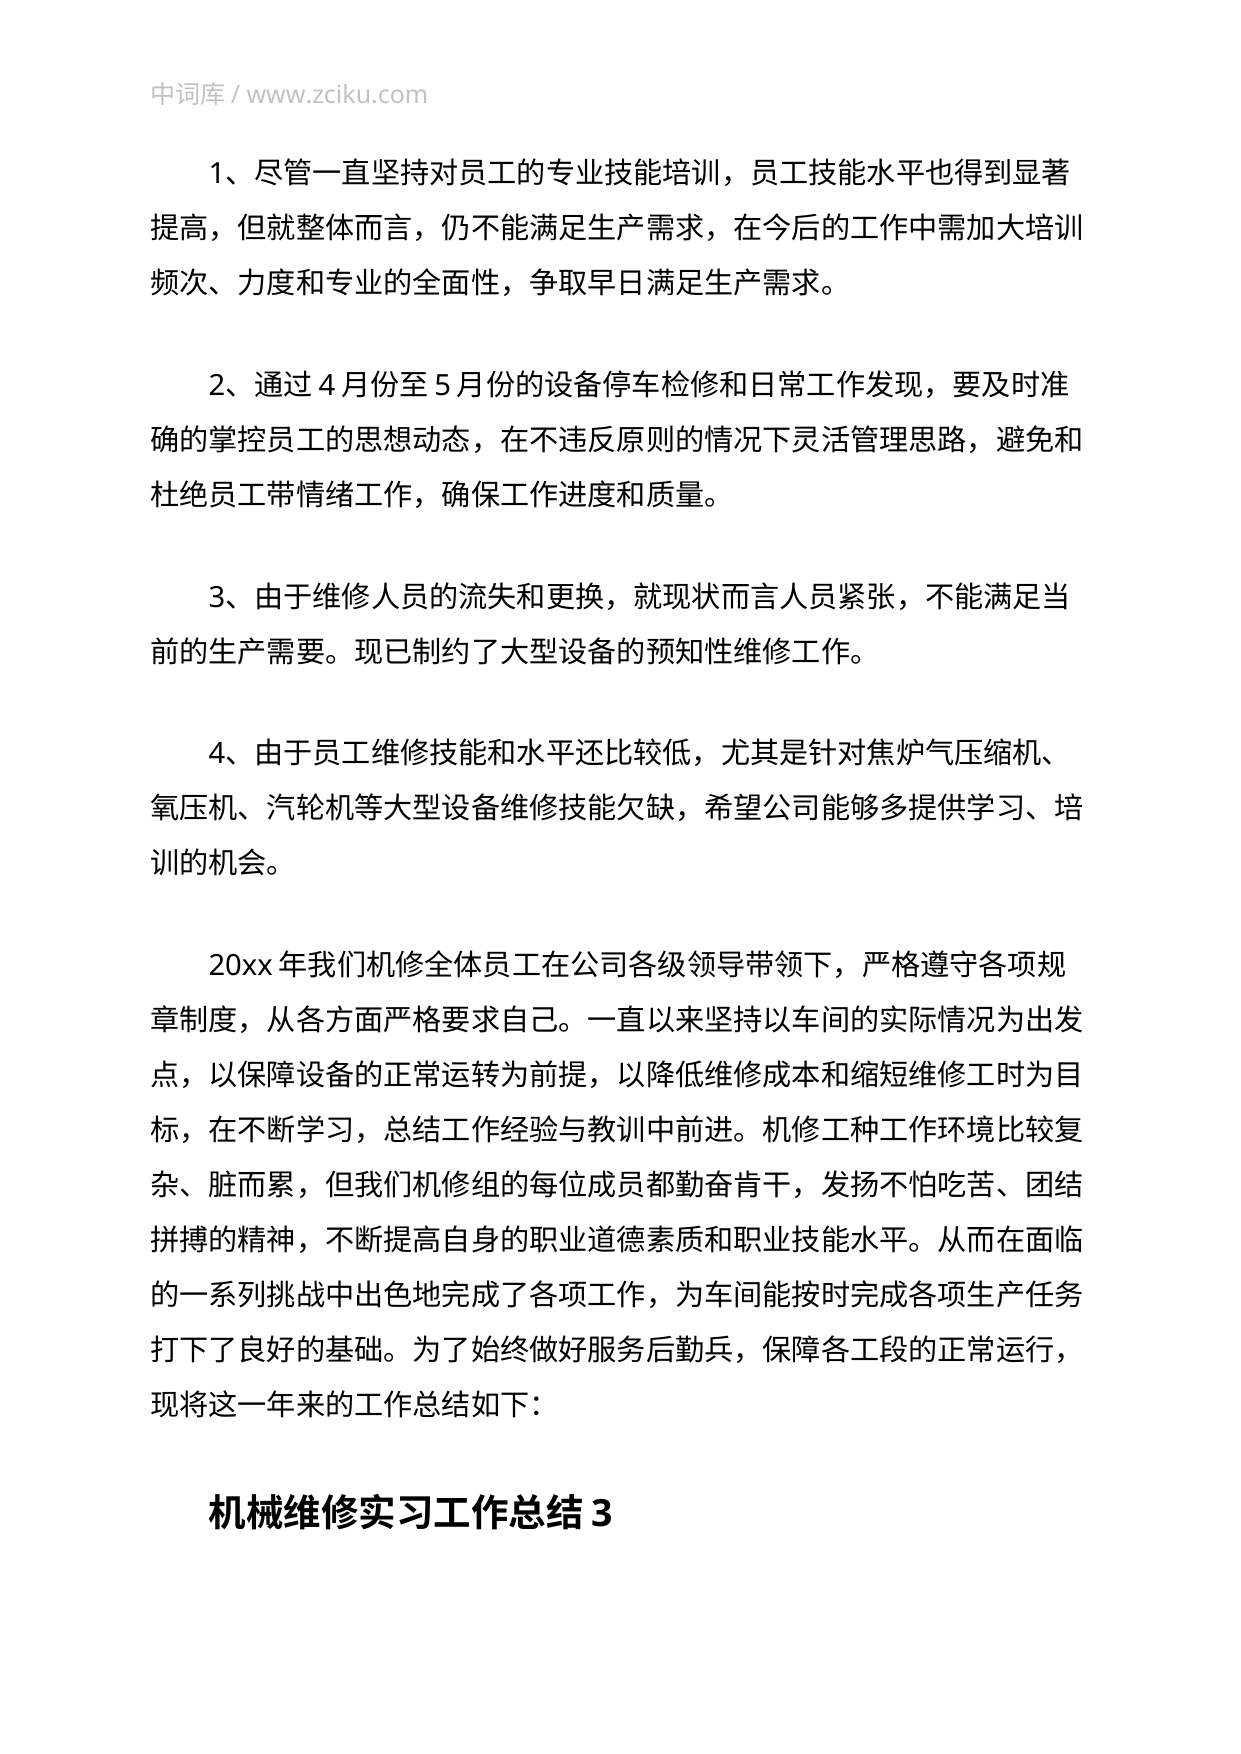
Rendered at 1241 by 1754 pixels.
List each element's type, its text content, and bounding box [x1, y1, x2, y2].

text 机械维修实习工作总结3 [150, 1483, 1090, 1537]
text 4、由于员工维修技能和水平还比较低，尤其是针对焦炉气压缩机、氧压机、汽轮机等大型设备维修技能欠缺，希望公司能够多提供学习、培训的机会。 [150, 730, 1090, 882]
text 20xx年我们机修全体员工在公司各级领导带领下，严格遵守各项规章制度，从各方面严格要求自己。一直以来坚持以车间的实际情况为出发点，以保障设备的正常运转为前提，以降低维修成本和缩短维修工时为目标，在不断学习，总结工作经验与教训中前进。机修工种工作环境比较复杂、脏而累，但我们机修组的每位成员都勤奋肯干，发扬不怕吃苦、团结拼搏的精神，不断提高自身的职业道德素质和职业技能水平。从而在面临的一系列挑战中出色地完成了各项工作，为车间能按时完成各项生产任务打下了良好的基础。为了始终做好服务后勤兵，保障各工段的正常运行，现将这一年来的工作总结如下： [150, 942, 1090, 1423]
text 1、尽管一直坚持对员工的专业技能培训，员工技能水平也得到显著提高，但就整体而言，仍不能满足生产需求，在今后的工作中需加大培训频次、力度和专业的全面性，争取早日满足生产需求。 [150, 150, 1090, 302]
text 2、通过4月份至5月份的设备停车检修和日常工作发现，要及时准确的掌控员工的思想动态，在不违反原则的情况下灵活管理思路，避免和杜绝员工带情绪工作，确保工作进度和质量。 [150, 362, 1090, 514]
text 3、由于维修人员的流失和更换，就现状而言人员紧张，不能满足当前的生产需要。现已制约了大型设备的预知性维修工作。 [150, 573, 1090, 671]
